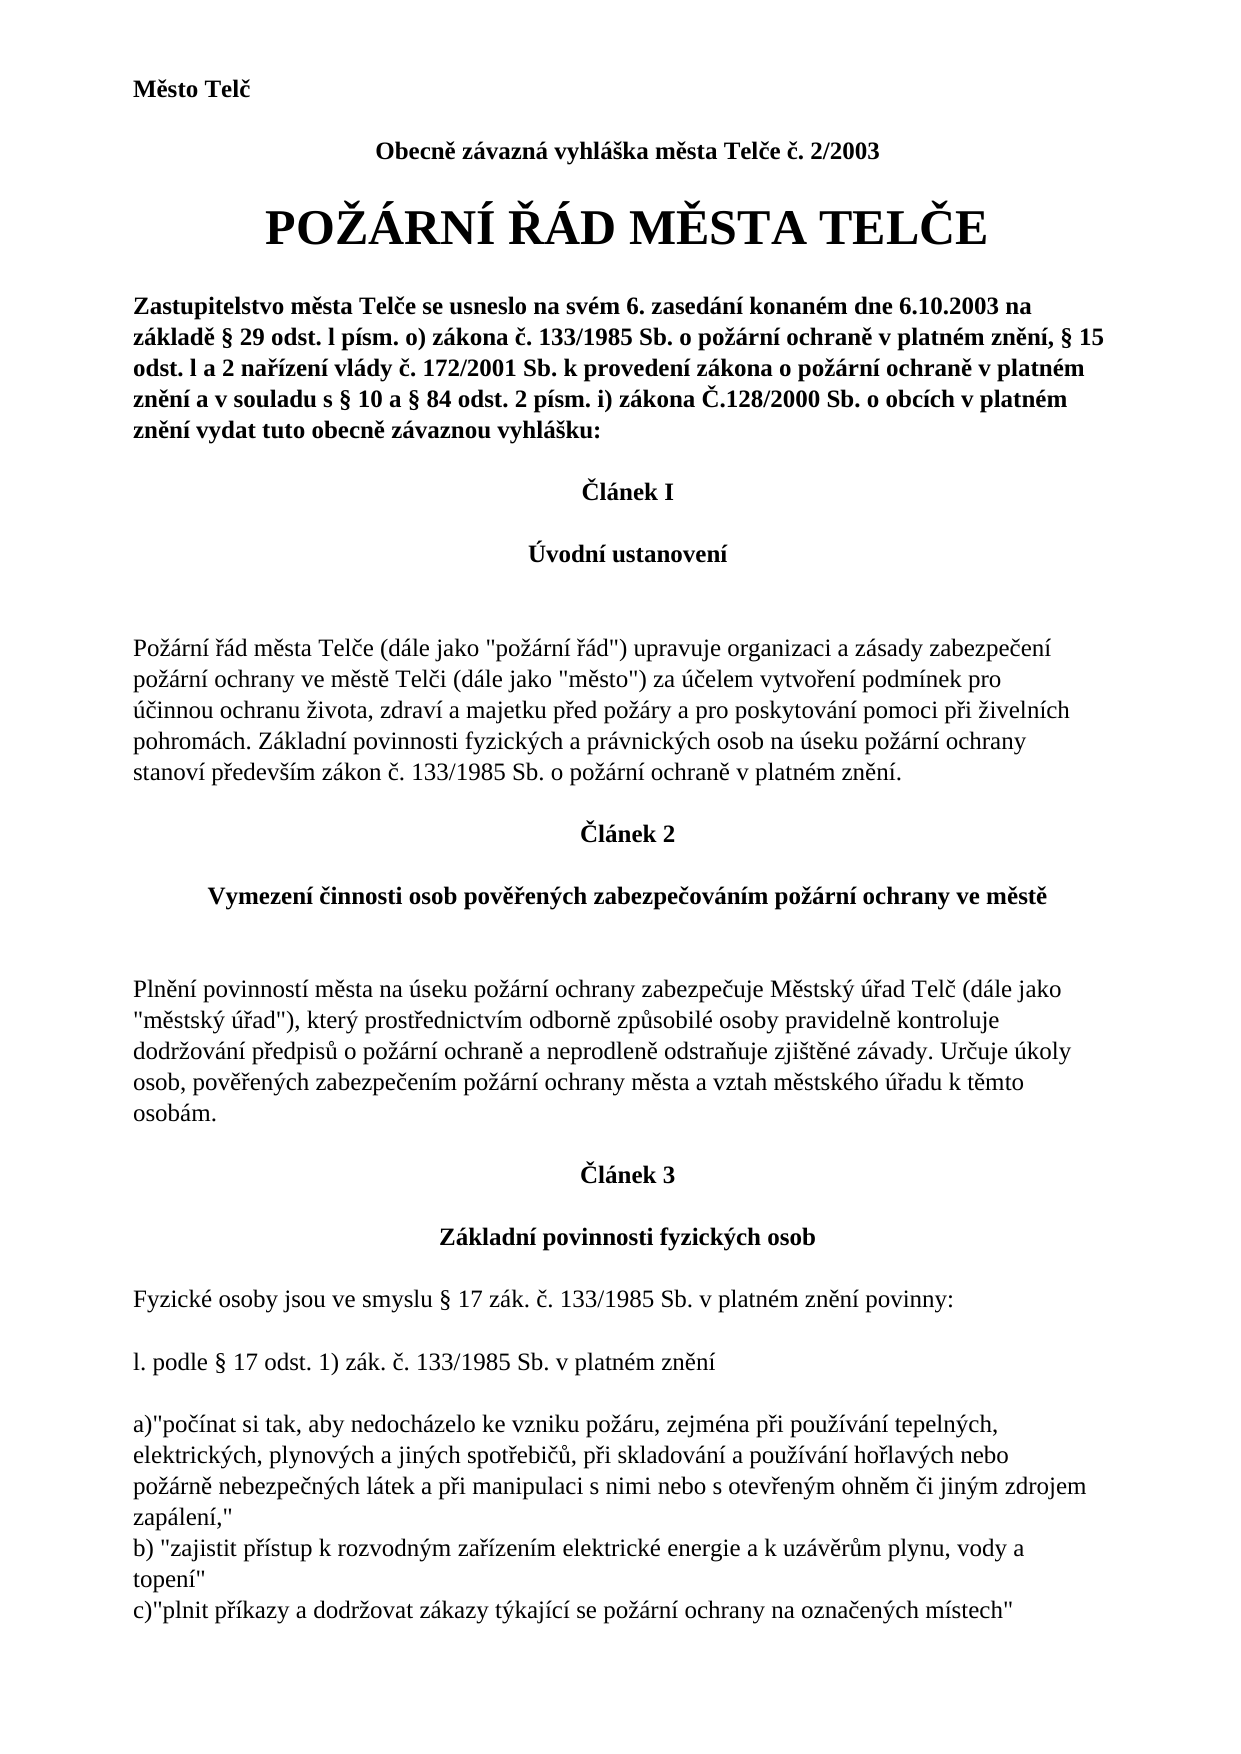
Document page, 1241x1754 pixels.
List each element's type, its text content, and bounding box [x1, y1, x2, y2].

text požárně nebezpečných látek a při manipulaci s nimi nebo s otevřeným ohněm či jiným zdrojem [133, 1471, 1122, 1499]
text dodržování předpisů o požární ochraně a neprodleně odstraňuje zjištěné závady. Určuje úkoly [133, 1036, 1122, 1065]
text odst. l a 2 nařízení vlády č. 172/2001 Sb. k provedení zákona o požární ochraně v platném [133, 353, 1122, 382]
text POŽÁRNÍ ŘÁD MĚSTA TELČE [133, 198, 1122, 256]
text Obecně závazná vyhláška města Telče č. 2/2003 [133, 136, 1122, 165]
text osobám. [133, 1098, 1122, 1127]
text stanoví především zákon č. 133/1985 Sb. o požární ochraně v platném znění. [133, 757, 1122, 786]
text účinnou ochranu života, zdraví a majetku před požáry a pro poskytování pomoci při živelních [133, 695, 1122, 723]
text a)"počínat si tak, aby nedocházelo ke vzniku požáru, zejména při používání tepelných, [133, 1409, 1122, 1437]
text znění vydat tuto obecně závaznou vyhlášku: [133, 415, 1122, 444]
text Fyzické osoby jsou ve smyslu § 17 zák. č. 133/1985 Sb. v platném znění povinny: [133, 1284, 1122, 1313]
text Článek 3 [133, 1160, 1122, 1189]
text pohromách. Základní povinnosti fyzických a právnických osob na úseku požární ochrany [133, 726, 1122, 754]
text Plnění povinností města na úseku požární ochrany zabezpečuje Městský úřad Telč (dále jako [133, 974, 1122, 1003]
text topení" [133, 1564, 1122, 1593]
text elektrických, plynových a jiných spotřebičů, při skladování a používání hořlavých nebo [133, 1440, 1122, 1468]
text c)"plnit příkazy a dodržovat zákazy týkající se požární ochrany na označených místech" [133, 1595, 1122, 1624]
text Úvodní ustanovení [133, 539, 1122, 568]
text "městský úřad"), který prostřednictvím odborně způsobilé osoby pravidelně kontroluje [133, 1005, 1122, 1034]
text l. podle § 17 odst. 1) zák. č. 133/1985 Sb. v platném znění [133, 1347, 1122, 1375]
text Článek I [133, 477, 1122, 506]
text Základní povinnosti fyzických osob [133, 1222, 1122, 1251]
text osob, pověřených zabezpečením požární ochrany města a vztah městského úřadu k těmto [133, 1067, 1122, 1096]
text Zastupitelstvo města Telče se usneslo na svém 6. zasedání konaném dne 6.10.2003 na [133, 291, 1122, 320]
text požární ochrany ve městě Telči (dále jako "město") za účelem vytvoření podmínek pro [133, 664, 1122, 692]
text Vymezení činnosti osob pověřených zabezpečováním požární ochrany ve městě [133, 881, 1122, 910]
text zapálení," [133, 1502, 1122, 1531]
text Požární řád města Telče (dále jako "požární řád") upravuje organizaci a zásady zabezpečení [133, 633, 1122, 661]
text Město Telč [133, 74, 1122, 103]
text Článek 2 [133, 819, 1122, 848]
text znění a v souladu s § 10 a § 84 odst. 2 písm. i) zákona Č.128/2000 Sb. o obcích v platném [133, 384, 1122, 413]
text b) "zajistit přístup k rozvodným zařízením elektrické energie a k uzávěrům plynu, vody a [133, 1533, 1122, 1562]
text základě § 29 odst. l písm. o) zákona č. 133/1985 Sb. o požární ochraně v platném znění, § 15 [133, 322, 1122, 351]
